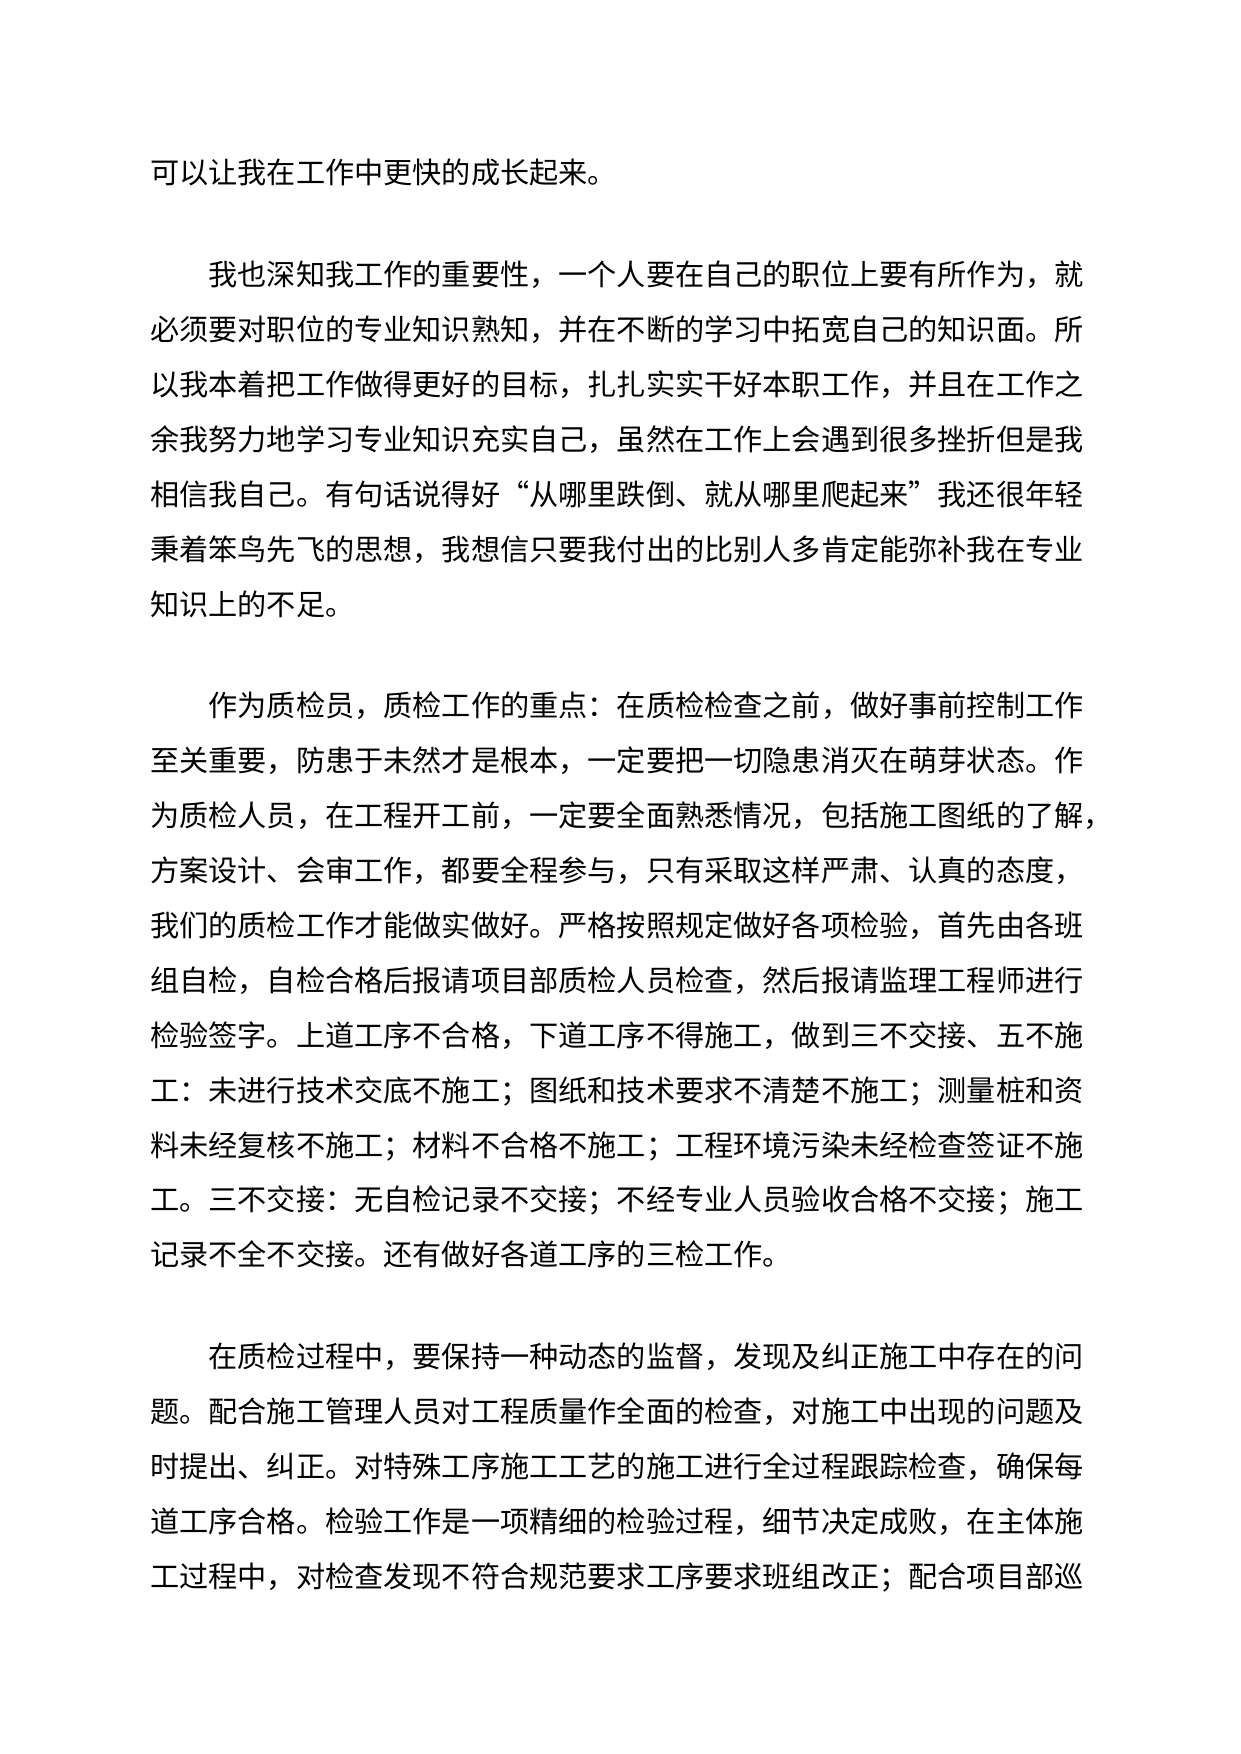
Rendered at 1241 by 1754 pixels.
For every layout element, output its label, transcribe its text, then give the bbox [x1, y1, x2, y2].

text 作为质检员，质检工作的重点：在质检检查之前，做好事前控制工作至关重要，防患于未然才是根本，一定要把一切隐患消灭在萌芽状态。作为质检人员，在工程开工前，一定要全面熟悉情况，包括施工图纸的了解，方案设计、会审工作，都要全程参与，只有采取这样严肃、认真的态度，我们的质检工作才能做实做好。严格按照规定做好各项检验，首先由各班组自检，自检合格后报请项目部质检人员检查，然后报请监理工程师进行检验签字。上道工序不合格，下道工序不得施工，做到三不交接、五不施工：未进行技术交底不施工；图纸和技术要求不清楚不施工；测量桩和资料未经复核不施工；材料不合格不施工；工程环境污染未经检查签证不施工。三不交接：无自检记录不交接；不经专业人员验收合格不交接；施工记录不全不交接。还有做好各道工序的三检工作。 [150, 683, 1090, 1274]
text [150, 1334, 1090, 1596]
text 我也深知我工作的重要性，一个人要在自己的职位上要有所作为，就必须要对职位的专业知识熟知，并在不断的学习中拓宽自己的知识面。所以我本着把工作做得更好的目标，扎扎实实干好本职工作，并且在工作之余我努力地学习专业知识充实自己，虽然在工作上会遇到很多挫折但是我相信我自己。有句话说得好“从哪里跌倒、就从哪里爬起来”我还很年轻秉着笨鸟先飞的思想，我想信只要我付出的比别人多肯定能弥补我在专业知识上的不足。 [150, 252, 1090, 623]
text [150, 150, 1090, 192]
